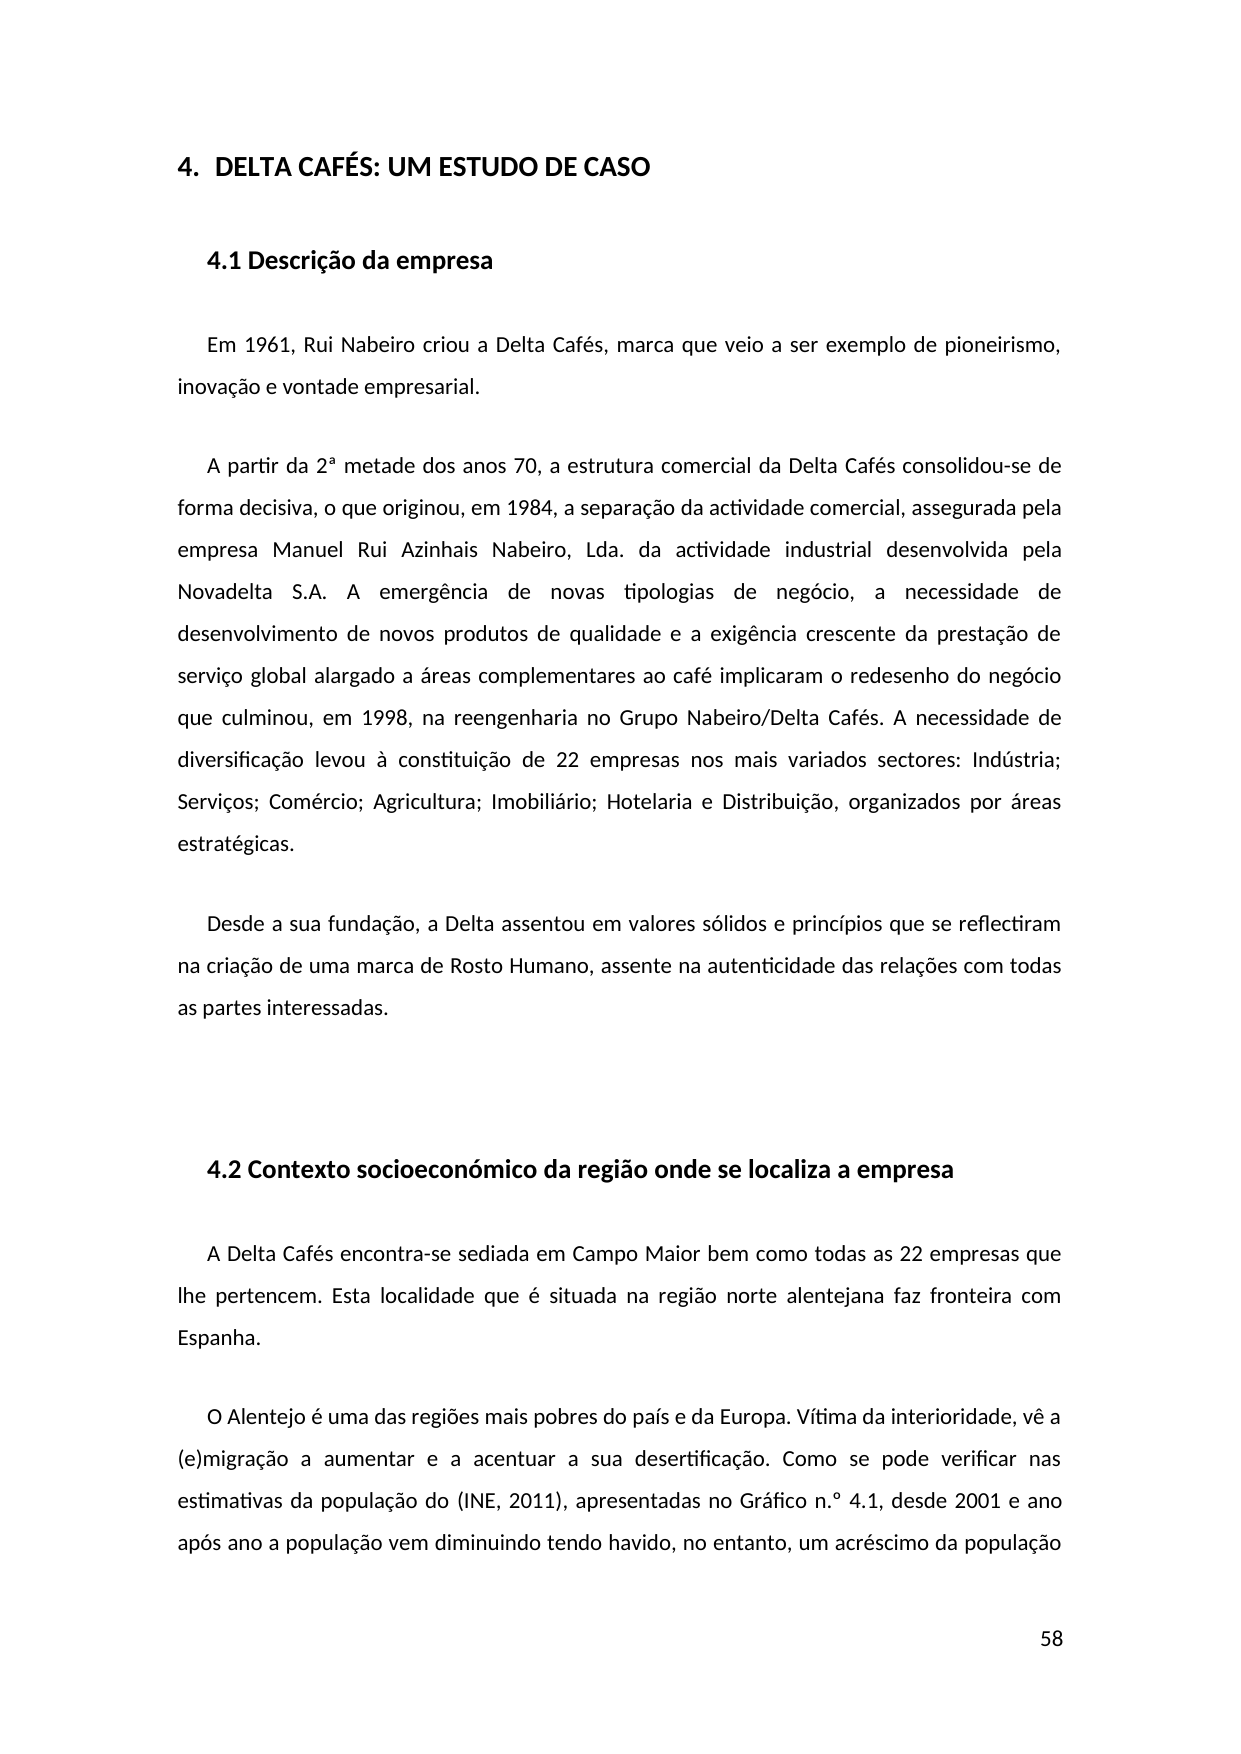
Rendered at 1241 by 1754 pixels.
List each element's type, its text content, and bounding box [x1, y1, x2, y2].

text Desde a sua fundação, a Delta assentou em valores sólidos e princípios que se reflectiram na criação de uma marca de Rosto Humano, assente na autenticidade das relações com todas as partes interessadas. [177, 909, 1063, 1021]
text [177, 1402, 1063, 1556]
text A partir da 2ª metade dos anos 70, a estrutura comercial da Delta Cafés consolidou-se de forma decisiva, o que originou, em 1984, a separação da actividade comercial, assegurada pela empresa Manuel Rui Azinhais Nabeiro, Lda. da actividade industrial desenvolvida pela Novadelta S.A. A emergência de novas tipologias de negócio, a necessidade de desenvolvimento de novos produtos de qualidade e a exigência crescente da prestação de serviço global alargado a áreas complementares ao café implicaram o redesenho do negócio que culminou, em 1998, na reengenharia no Grupo Nabeiro/Delta Cafés. A necessidade de diversificação levou à constituição de 22 empresas nos mais variados sectores: Indústria; Serviços; Comércio; Agricultura; Imobiliário; Hotelaria e Distribuição, organizados por áreas estratégicas. [177, 452, 1063, 857]
text Em 1961, Rui Nabeiro criou a Delta Cafés, marca que veio a ser exemplo de pioneirismo, inovação e vontade empresarial. [177, 330, 1063, 400]
subtitle 4.1 Descrição da empresa [207, 243, 1063, 276]
text A Delta Cafés encontra-se sediada em Campo Maior bem como todas as 22 empresas que lhe pertencem. Esta localidade que é situada na região norte alentejana faz fronteira com Espanha. [177, 1239, 1063, 1351]
subtitle DELTA CAFÉS: UM ESTUDO DE CASO [177, 148, 1063, 183]
subtitle 4.2 Contexto socioeconómico da região onde se localiza a empresa [207, 1152, 1063, 1185]
